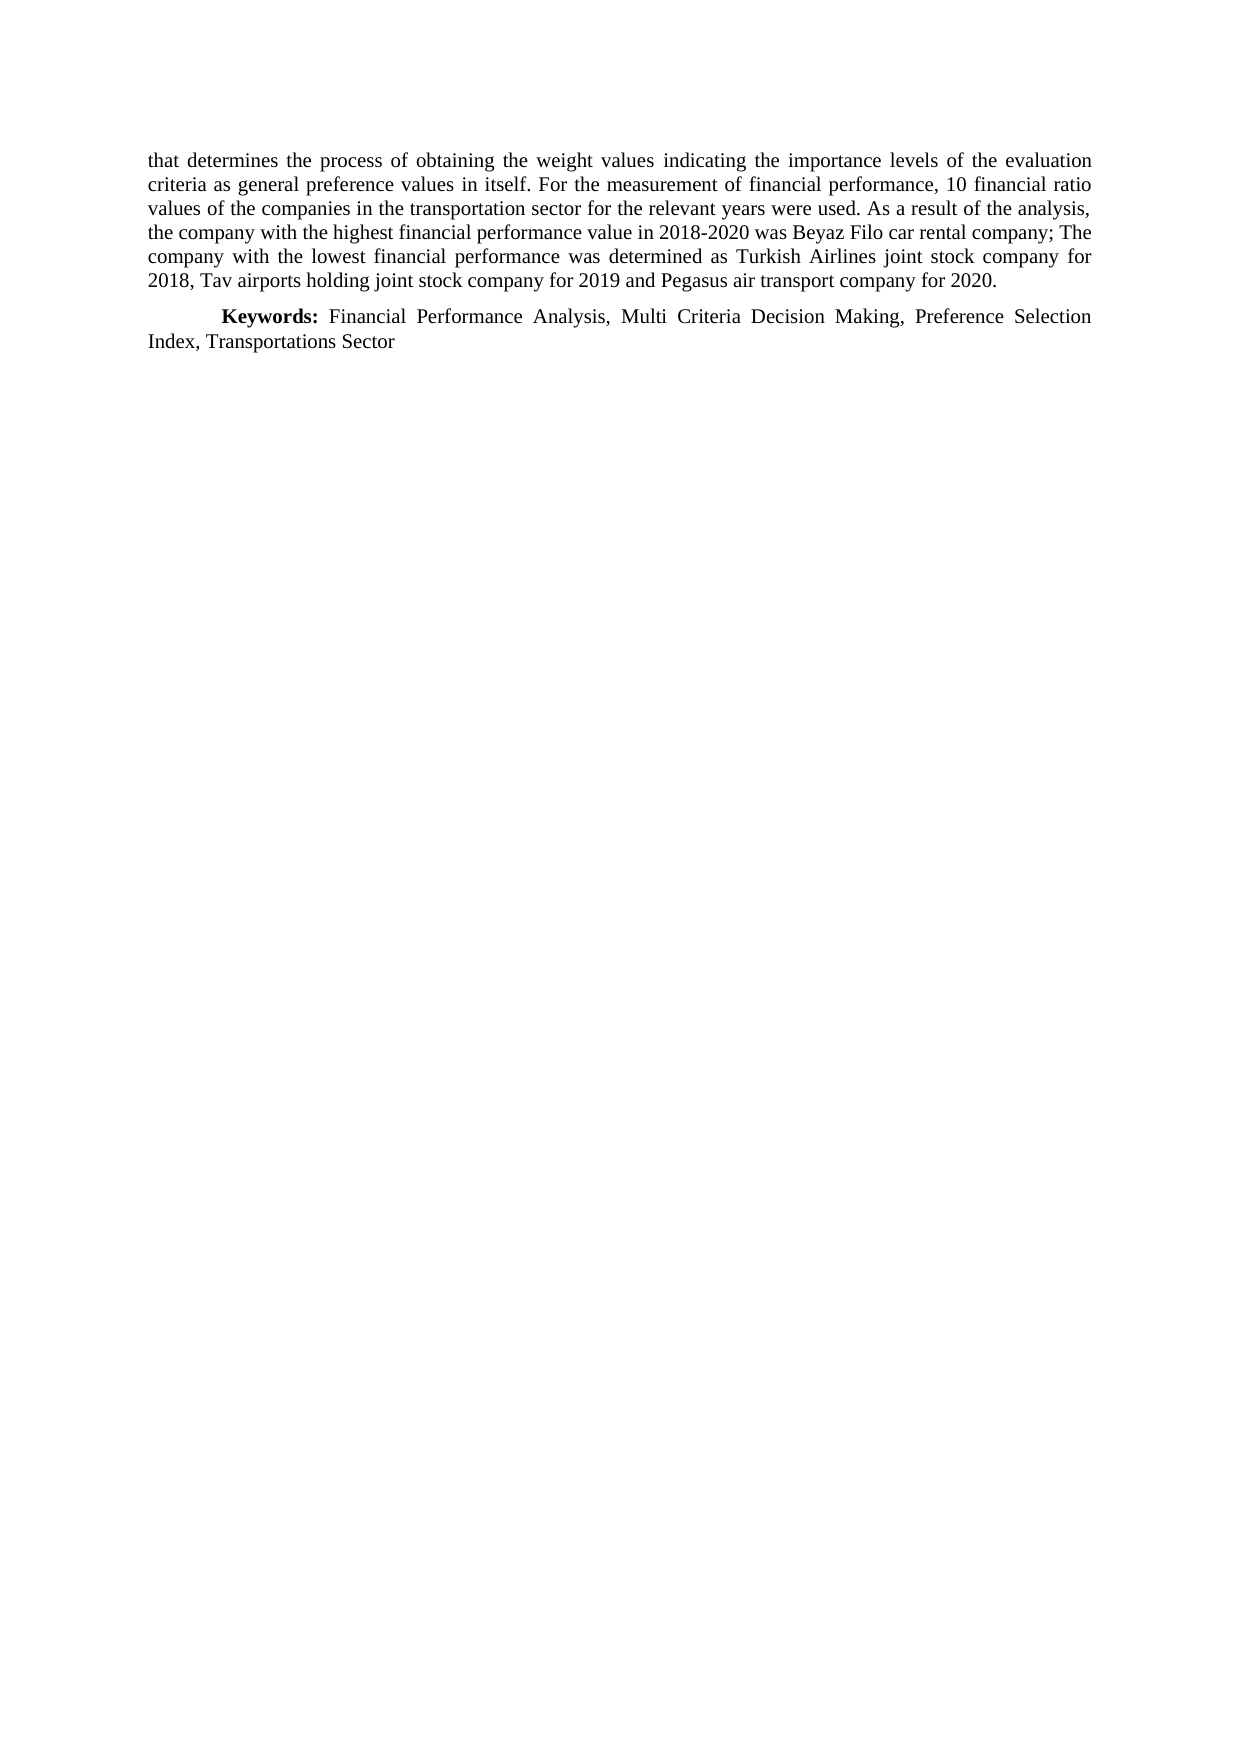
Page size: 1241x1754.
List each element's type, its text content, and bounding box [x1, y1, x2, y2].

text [148, 148, 1093, 292]
text Keywords: Financial Performance Analysis, Multi Criteria Decision Making, Preference Selection Index, Transportations Sector [148, 304, 1093, 353]
